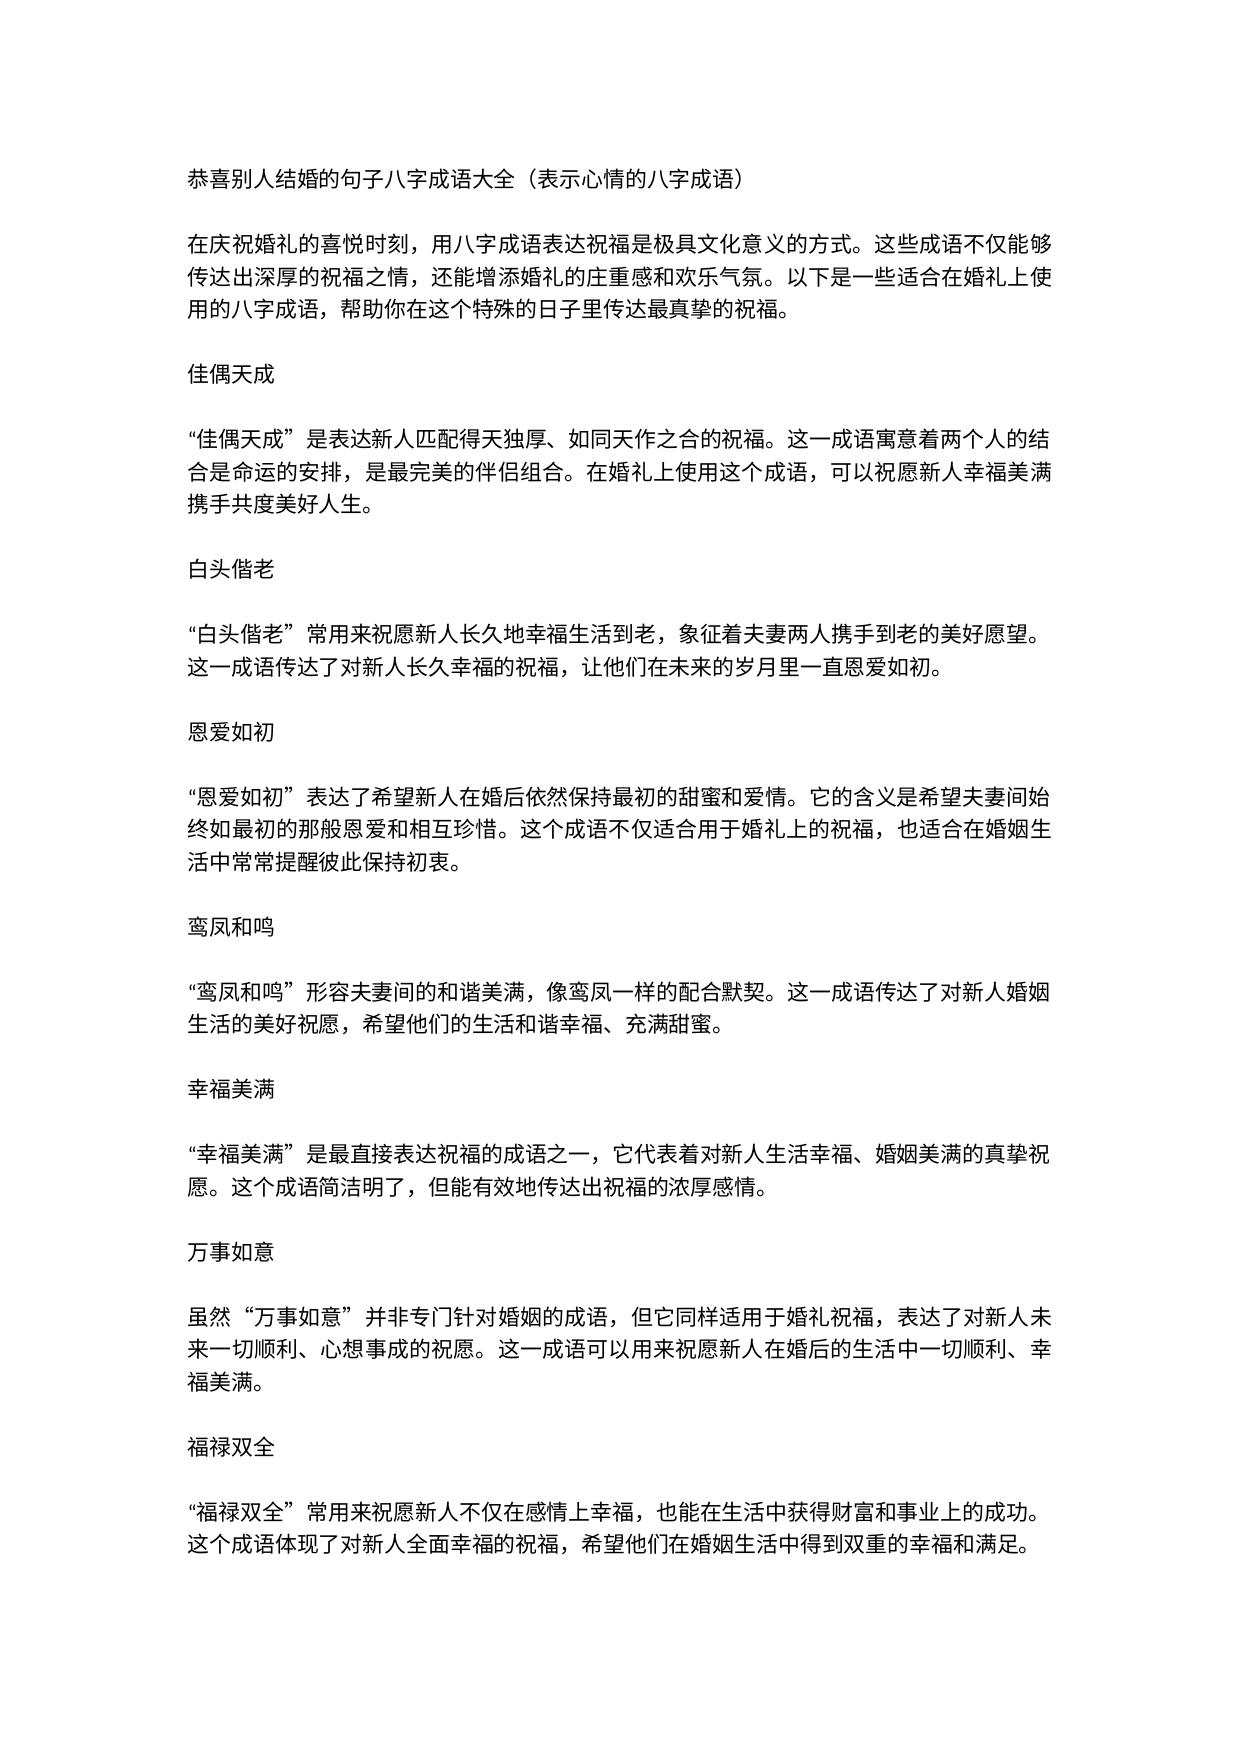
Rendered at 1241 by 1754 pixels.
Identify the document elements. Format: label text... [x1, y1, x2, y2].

text 恩爱如初 [187, 714, 1053, 747]
text “幸福美满”是最直接表达祝福的成语之一，它代表着对新人生活幸福、婚姻美满的真挚祝愿。这个成语简洁明了，但能有效地传达出祝福的浓厚感情。 [187, 1137, 1053, 1202]
text “鸾凤和鸣”形容夫妻间的和谐美满，像鸾凤一样的配合默契。这一成语传达了对新人婚姻生活的美好祝愿，希望他们的生活和谐幸福、充满甜蜜。 [187, 974, 1053, 1039]
text 白头偕老 [187, 552, 1053, 584]
text 佳偶天成 [187, 357, 1053, 389]
text 福禄双全 [187, 1429, 1053, 1462]
text 恭喜别人结婚的句子八字成语大全（表示心情的八字成语） [187, 162, 1053, 194]
text 万事如意 [187, 1234, 1053, 1267]
text “恩爱如初”表达了希望新人在婚后依然保持最初的甜蜜和爱情。它的含义是希望夫妻间始终如最初的那般恩爱和相互珍惜。这个成语不仅适合用于婚礼上的祝福，也适合在婚姻生活中常常提醒彼此保持初衷。 [187, 779, 1053, 877]
text “白头偕老”常用来祝愿新人长久地幸福生活到老，象征着夫妻两人携手到老的美好愿望。这一成语传达了对新人长久幸福的祝福，让他们在未来的岁月里一直恩爱如初。 [187, 617, 1053, 682]
text “佳偶天成”是表达新人匹配得天独厚、如同天作之合的祝福。这一成语寓意着两个人的结合是命运的安排，是最完美的伴侣组合。在婚礼上使用这个成语，可以祝愿新人幸福美满，携手共度美好人生。 [187, 422, 1053, 519]
text 幸福美满 [187, 1072, 1053, 1104]
text 虽然“万事如意”并非专门针对婚姻的成语，但它同样适用于婚礼祝福，表达了对新人未来一切顺利、心想事成的祝愿。这一成语可以用来祝愿新人在婚后的生活中一切顺利、幸福美满。 [187, 1299, 1053, 1397]
text “福禄双全”常用来祝愿新人不仅在感情上幸福，也能在生活中获得财富和事业上的成功。这个成语体现了对新人全面幸福的祝福，希望他们在婚姻生活中得到双重的幸福和满足。 [187, 1494, 1053, 1559]
text 在庆祝婚礼的喜悦时刻，用八字成语表达祝福是极具文化意义的方式。这些成语不仅能够传达出深厚的祝福之情，还能增添婚礼的庄重感和欢乐气氛。以下是一些适合在婚礼上使用的八字成语，帮助你在这个特殊的日子里传达最真挚的祝福。 [187, 227, 1053, 324]
text 鸾凤和鸣 [187, 909, 1053, 942]
